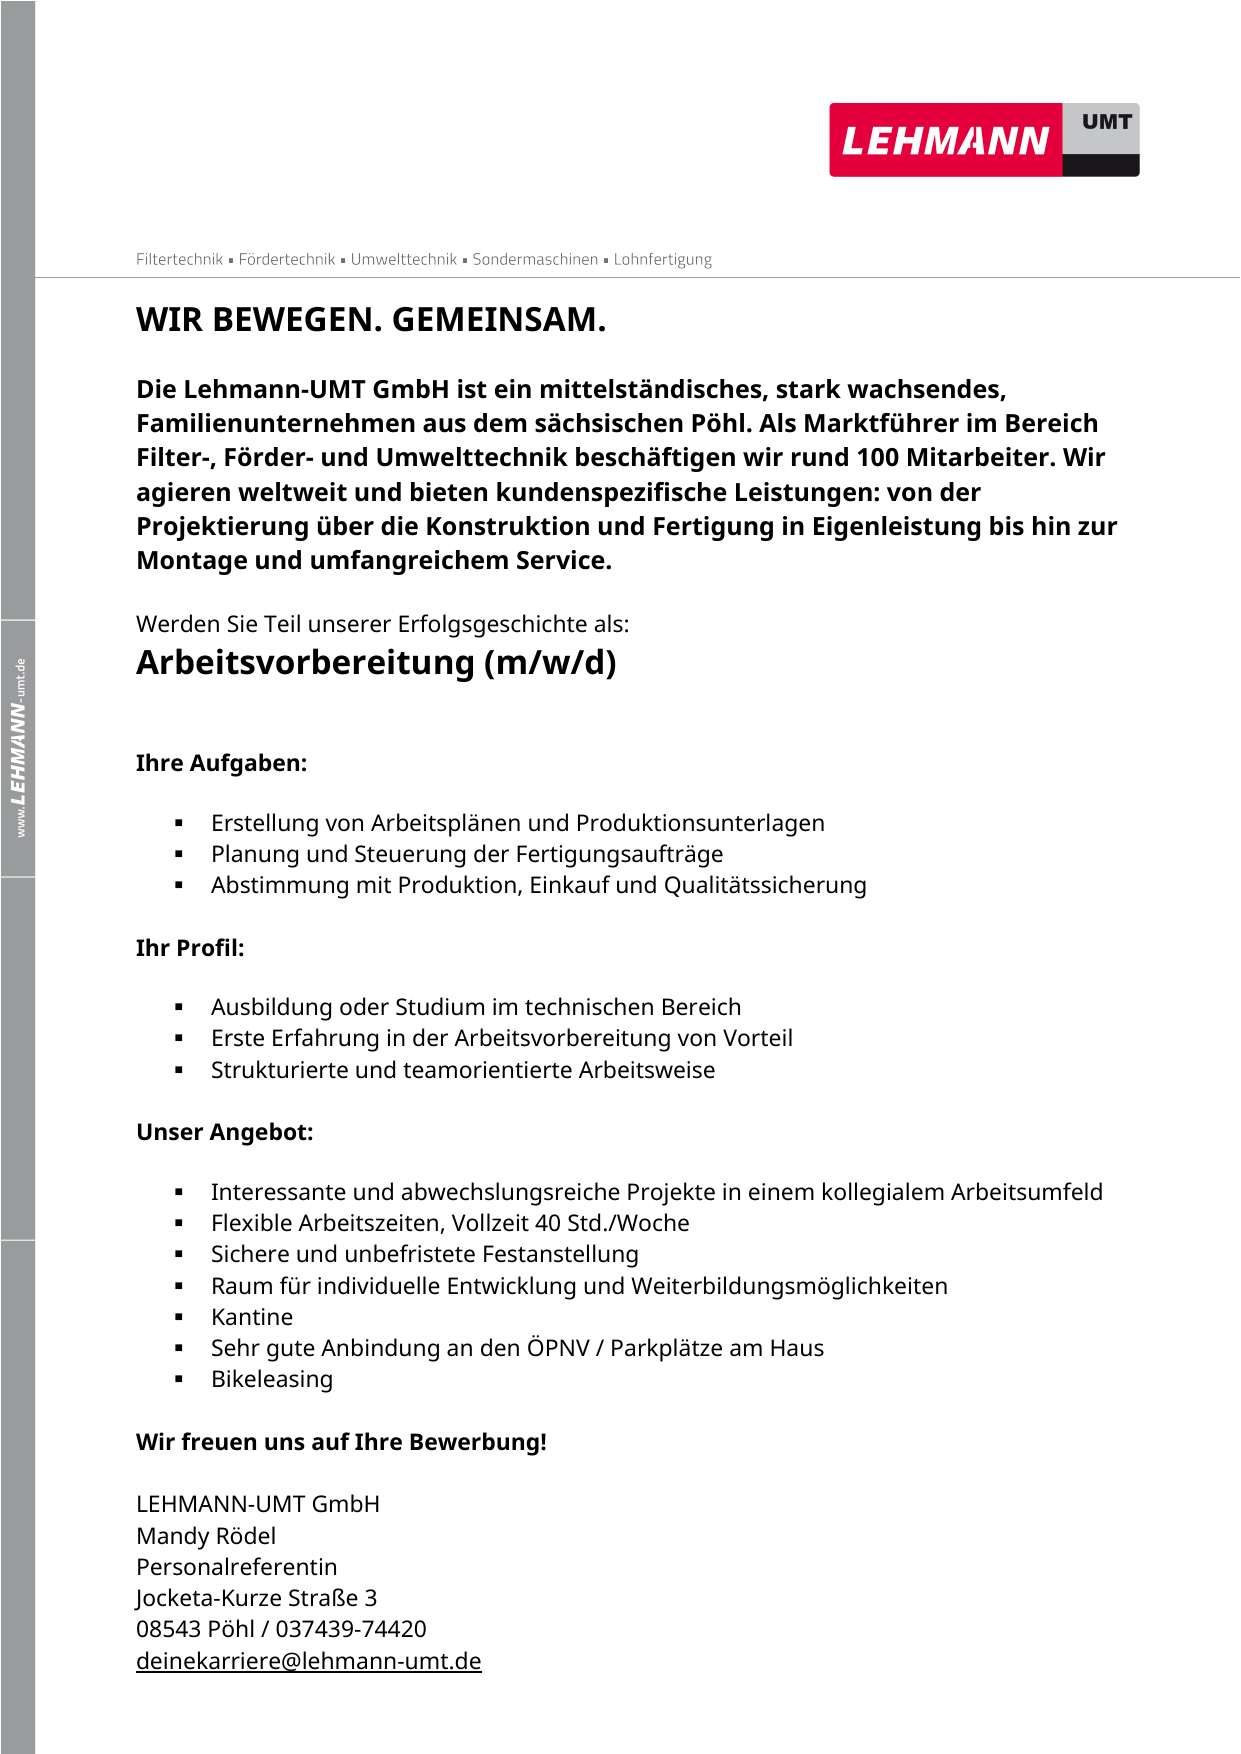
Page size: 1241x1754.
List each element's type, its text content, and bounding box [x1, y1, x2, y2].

text Ihre Aufgaben: [136, 747, 1137, 778]
text Werden Sie Teil unserer Erfolgsgeschichte als: [136, 608, 1137, 639]
text 08543 Pöhl / 037439-74420 [136, 1613, 1137, 1644]
list Raum für individuelle Entwicklung und Weiterbildungsmöglichkeiten [173, 1269, 1137, 1301]
text Mandy Rödel [136, 1519, 1137, 1551]
list Planung und Steuerung der Fertigungsaufträge [173, 838, 1137, 869]
list Flexible Arbeitszeiten, Vollzeit 40 Std./Woche [173, 1207, 1137, 1238]
picture [1, 1, 1240, 1754]
text Wir freuen uns auf Ihre Bewerbung! [136, 1426, 1137, 1457]
list Interessante und abwechslungsreiche Projekte in einem kollegialem Arbeitsumfeld [173, 1176, 1137, 1207]
text Ihr Profil: [136, 931, 1137, 963]
list Sehr gute Anbindung an den ÖPNV / Parkplätze am Haus [173, 1332, 1137, 1363]
list Sichere und unbefristete Festanstellung [173, 1238, 1137, 1269]
text Jocketa-Kurze Straße 3 [136, 1582, 1137, 1613]
text Arbeitsvorbereitung (m/w/d) [136, 639, 1137, 684]
list Abstimmung mit Produktion, Einkauf und Qualitätssicherung [173, 869, 1137, 900]
list Strukturierte und teamorientierte Arbeitsweise [173, 1054, 1137, 1085]
text WIR BEWEGEN. GEMEINSAM. [136, 295, 1137, 341]
list Erstellung von Arbeitsplänen und Produktionsunterlagen [173, 806, 1137, 838]
list Bikeleasing [173, 1363, 1137, 1394]
text Unser Angebot: [136, 1116, 1137, 1147]
text deinekarriere@lehmann-umt.de [136, 1644, 1137, 1676]
text Die Lehmann-UMT GmbH ist ein mittelständisches, stark wachsendes, Familienunternehmen aus dem sächsischen Pöhl. Als Marktführer im Bereich Filter-, Förder- und Umwelttechnik beschäftigen wir rund 100 Mitarbeiter. Wir agieren weltweit und bieten kundenspezifische Leistungen: von der Projektierung über die Konstruktion und Fertigung in Eigenleistung bis hin zur Montage und umfangreichem Service. [136, 372, 1137, 576]
list Erste Erfahrung in der Arbeitsvorbereitung von Vorteil [173, 1022, 1137, 1054]
text Personalreferentin [136, 1551, 1137, 1582]
list Ausbildung oder Studium im technischen Bereich [173, 991, 1137, 1022]
list Kantine [173, 1301, 1137, 1332]
text LEHMANN-UMT GmbH [136, 1488, 1137, 1519]
